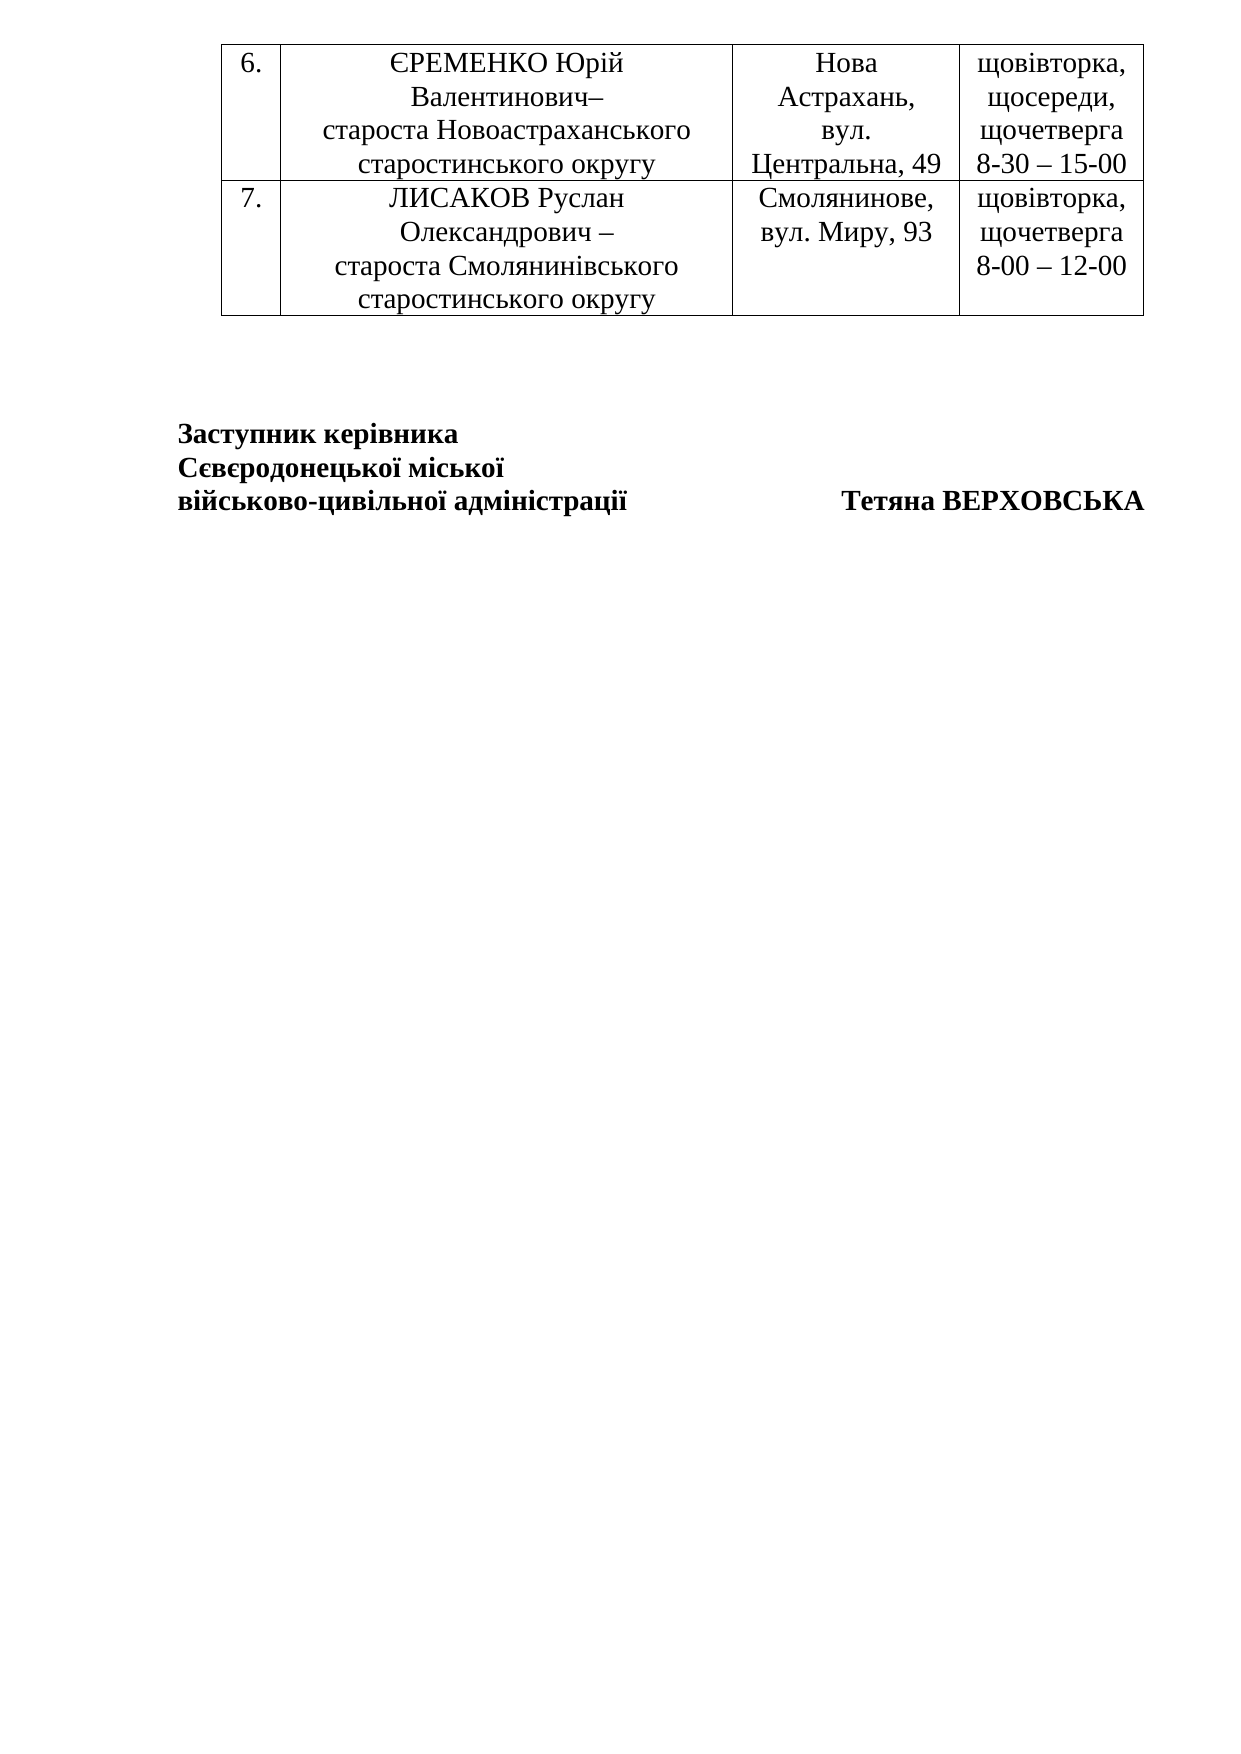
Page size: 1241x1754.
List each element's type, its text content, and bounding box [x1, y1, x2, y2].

table_cell ЛИСАКОВ Руслан Олександрович – староста Смолянинівського старостинського округу [281, 181, 732, 315]
table_cell 7. [222, 181, 280, 315]
table_cell щовівторка, щочетверга 8-00 – 12-00 [960, 181, 1143, 315]
table_cell Смолянинове, вул. Миру, 93 [733, 181, 959, 315]
table_cell 6. [222, 45, 280, 179]
text Заступник керівника [177, 416, 1181, 450]
text Сєвєродонецької міської [177, 450, 1181, 483]
table_cell щовівторка, щосереди, щочетверга 8-30 – 15-00 [960, 45, 1143, 179]
table_cell ЄРЕМЕНКО Юрій Валентинович– староста Новоастраханського старостинського округу [281, 45, 732, 179]
text військово-цивільної адміністрації Тетяна ВЕРХОВСЬКА [177, 483, 1181, 517]
table_cell Нова Астрахань, вул. Центральна, 49 [733, 45, 959, 179]
